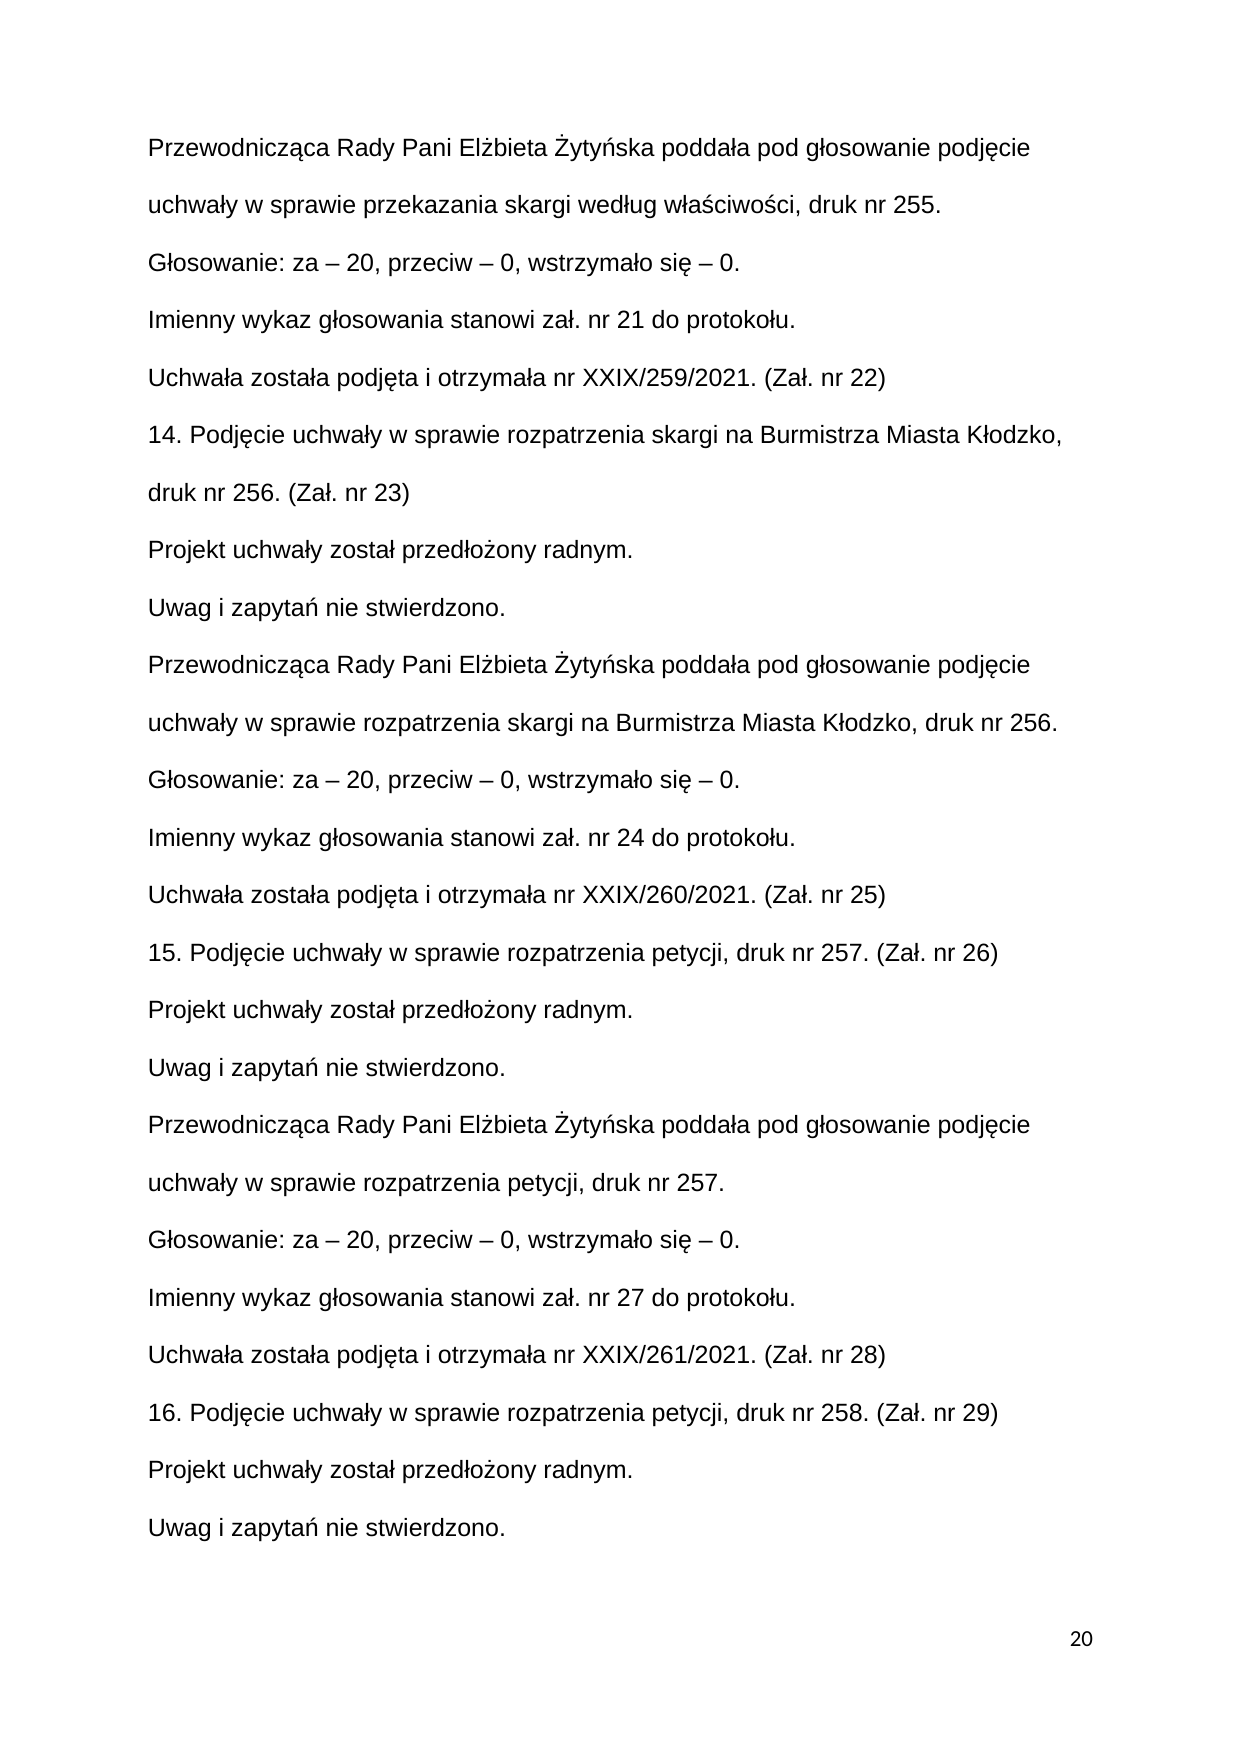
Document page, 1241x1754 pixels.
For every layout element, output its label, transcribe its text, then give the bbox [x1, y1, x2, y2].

text Projekt uchwały został przedłożony radnym. [148, 535, 1093, 564]
text Projekt uchwały został przedłożony radnym. [148, 995, 1093, 1024]
text Projekt uchwały został przedłożony radnym. [148, 1455, 1093, 1484]
text Głosowanie: za – 20, przeciw – 0, wstrzymało się – 0. [148, 1225, 1093, 1254]
text Uchwała została podjęta i otrzymała nr XXIX/259/2021. (Zał. nr 22) [148, 363, 1093, 392]
text Głosowanie: za – 20, przeciw – 0, wstrzymało się – 0. [148, 765, 1093, 794]
text 15. Podjęcie uchwały w sprawie rozpatrzenia petycji, druk nr 257. (Zał. nr 26) [148, 938, 1093, 967]
text Uwag i zapytań nie stwierdzono. [148, 1513, 1093, 1542]
text Głosowanie: za – 20, przeciw – 0, wstrzymało się – 0. [148, 248, 1093, 277]
text 14. Podjęcie uchwały w sprawie rozpatrzenia skargi na Burmistrza Miasta Kłodzko, druk nr 256. (Zał. nr 23) [148, 420, 1093, 507]
text Przewodnicząca Rady Pani Elżbieta Żytyńska poddała pod głosowanie podjęcie uchwały w sprawie rozpatrzenia skargi na Burmistrza Miasta Kłodzko, druk nr 256. [148, 650, 1093, 737]
text 16. Podjęcie uchwały w sprawie rozpatrzenia petycji, druk nr 258. (Zał. nr 29) [148, 1398, 1093, 1427]
text Imienny wykaz głosowania stanowi zał. nr 21 do protokołu. [148, 305, 1093, 334]
text Przewodnicząca Rady Pani Elżbieta Żytyńska poddała pod głosowanie podjęcie uchwały w sprawie przekazania skargi według właściwości, druk nr 255. [148, 133, 1093, 219]
text Uwag i zapytań nie stwierdzono. [148, 593, 1093, 622]
text Uchwała została podjęta i otrzymała nr XXIX/260/2021. (Zał. nr 25) [148, 880, 1093, 909]
text Przewodnicząca Rady Pani Elżbieta Żytyńska poddała pod głosowanie podjęcie uchwały w sprawie rozpatrzenia petycji, druk nr 257. [148, 1110, 1093, 1197]
text Uchwała została podjęta i otrzymała nr XXIX/261/2021. (Zał. nr 28) [148, 1340, 1093, 1369]
text Uwag i zapytań nie stwierdzono. [148, 1053, 1093, 1082]
text Imienny wykaz głosowania stanowi zał. nr 27 do protokołu. [148, 1283, 1093, 1312]
text Imienny wykaz głosowania stanowi zał. nr 24 do protokołu. [148, 823, 1093, 852]
